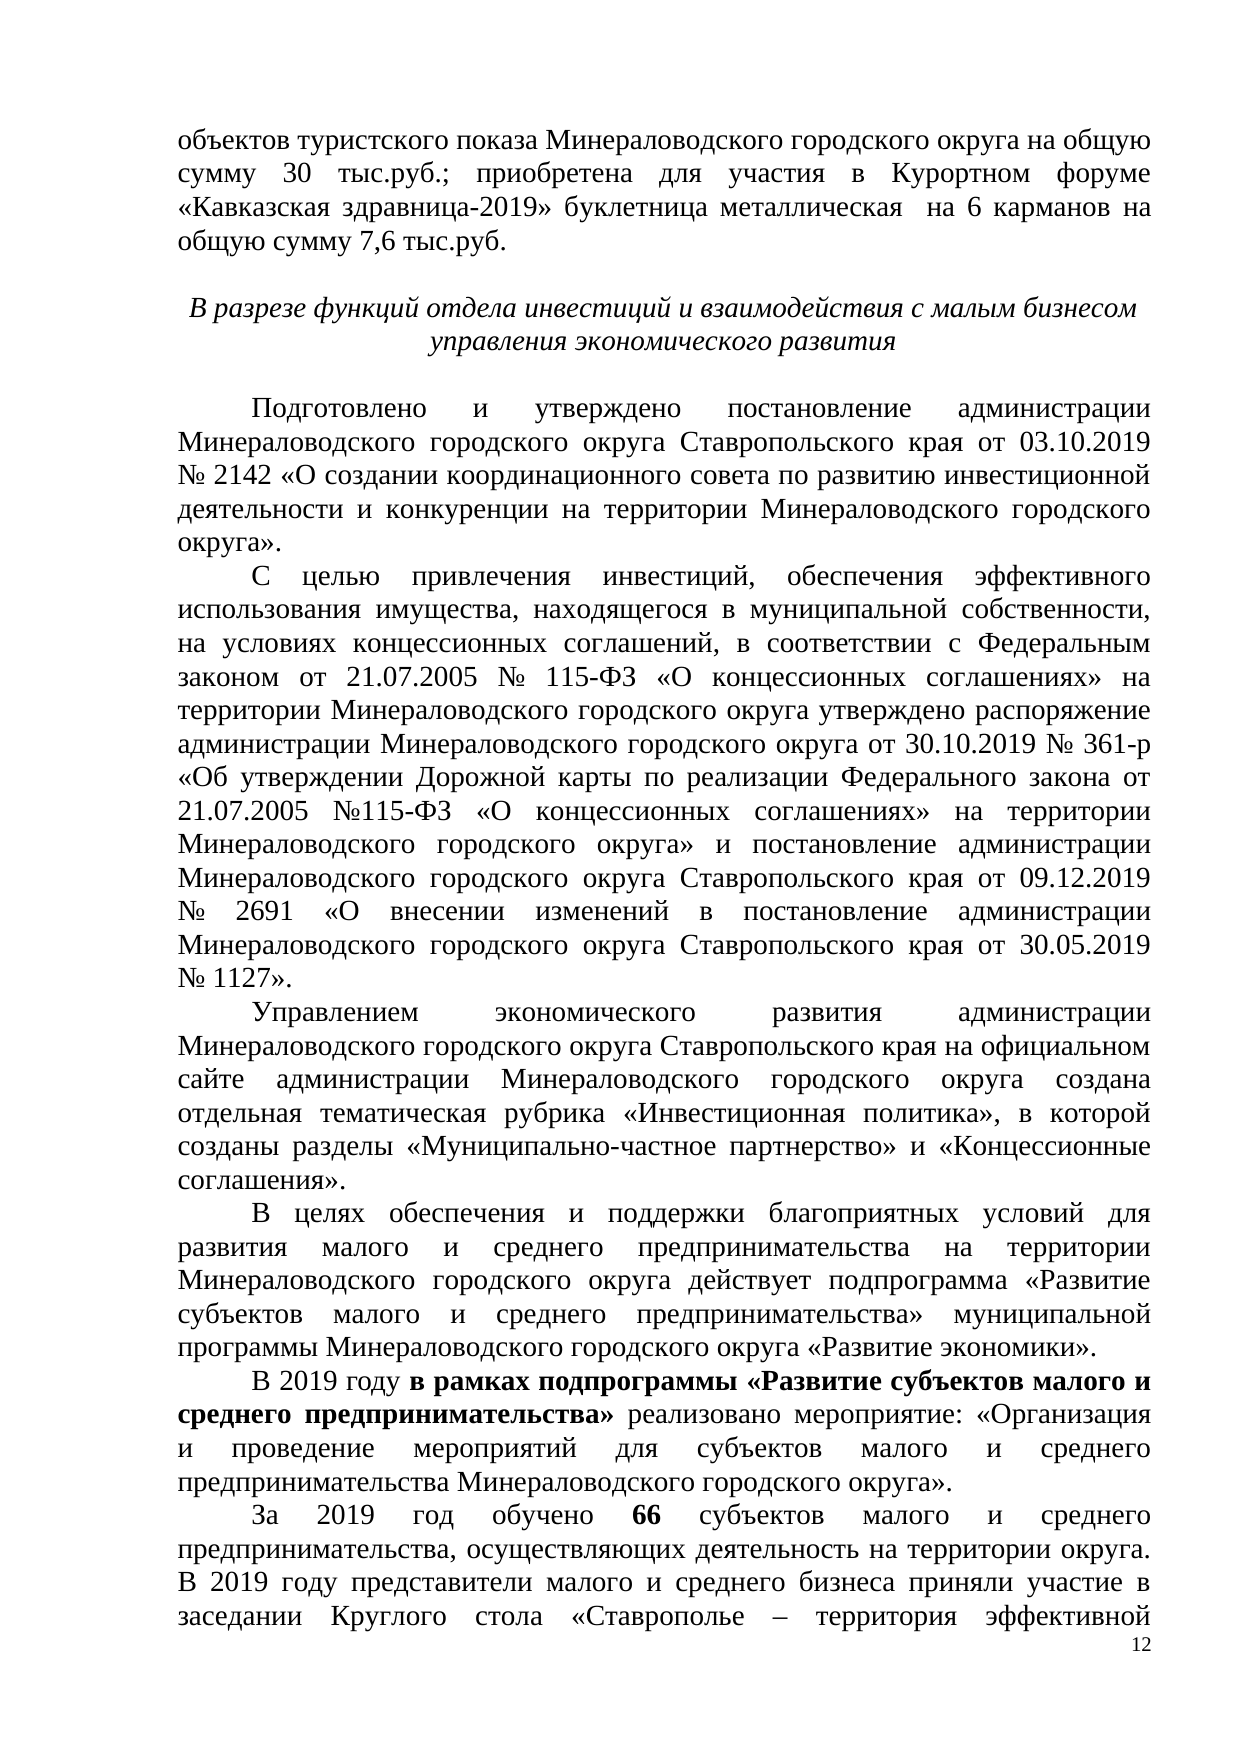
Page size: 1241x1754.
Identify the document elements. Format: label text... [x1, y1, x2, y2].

text С целью привлечения инвестиций, обеспечения эффективного использования имущества, находящегося в муниципальной собственности, на условиях концессионных соглашений, в соответствии с Федеральным законом от 21.07.2005 № 115-ФЗ «О концессионных соглашениях» на территории Минераловодского городского округа утверждено распоряжение администрации Минераловодского городского округа от 30.10.2019 № 361-р «Об утверждении Дорожной карты по реализации Федерального закона от 21.07.2005 №115-ФЗ «О концессионных соглашениях» на территории Минераловодского городского округа» и постановление администрации Минераловодского городского округа Ставропольского края от 09.12.2019 № 2691 «О внесении изменений в постановление администрации Минераловодского городского округа Ставропольского края от 30.05.2019 № 1127». [177, 558, 1152, 994]
text Управлением экономического развития администрации Минераловодского городского округа Ставропольского края на официальном сайте администрации Минераловодского городского округа создана отдельная тематическая рубрика «Инвестиционная политика», в которой созданы разделы «Муниципально-частное партнерство» и «Концессионные соглашения». [177, 994, 1152, 1195]
text В разрезе функций отдела инвестиций и взаимодействия с малым бизнесом управления экономического развития [177, 290, 1152, 357]
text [177, 122, 1152, 256]
text Подготовлено и утверждено постановление администрации Минераловодского городского округа Ставропольского края от 03.10.2019 № 2142 «О создании координационного совета по развитию инвестиционной деятельности и конкуренции на территории Минераловодского городского округа». [177, 390, 1152, 558]
text В целях обеспечения и поддержки благоприятных условий для развития малого и среднего предпринимательства на территории Минераловодского городского округа действует подпрограмма «Развитие субъектов малого и среднего предпринимательства» муниципальной программы Минераловодского городского округа «Развитие экономики». [177, 1195, 1152, 1363]
text В 2019 году в рамках подпрограммы «Развитие субъектов малого и среднего предпринимательства» реализовано мероприятие: «Организация и проведение мероприятий для субъектов малого и среднего предпринимательства Минераловодского городского округа». [177, 1363, 1152, 1497]
